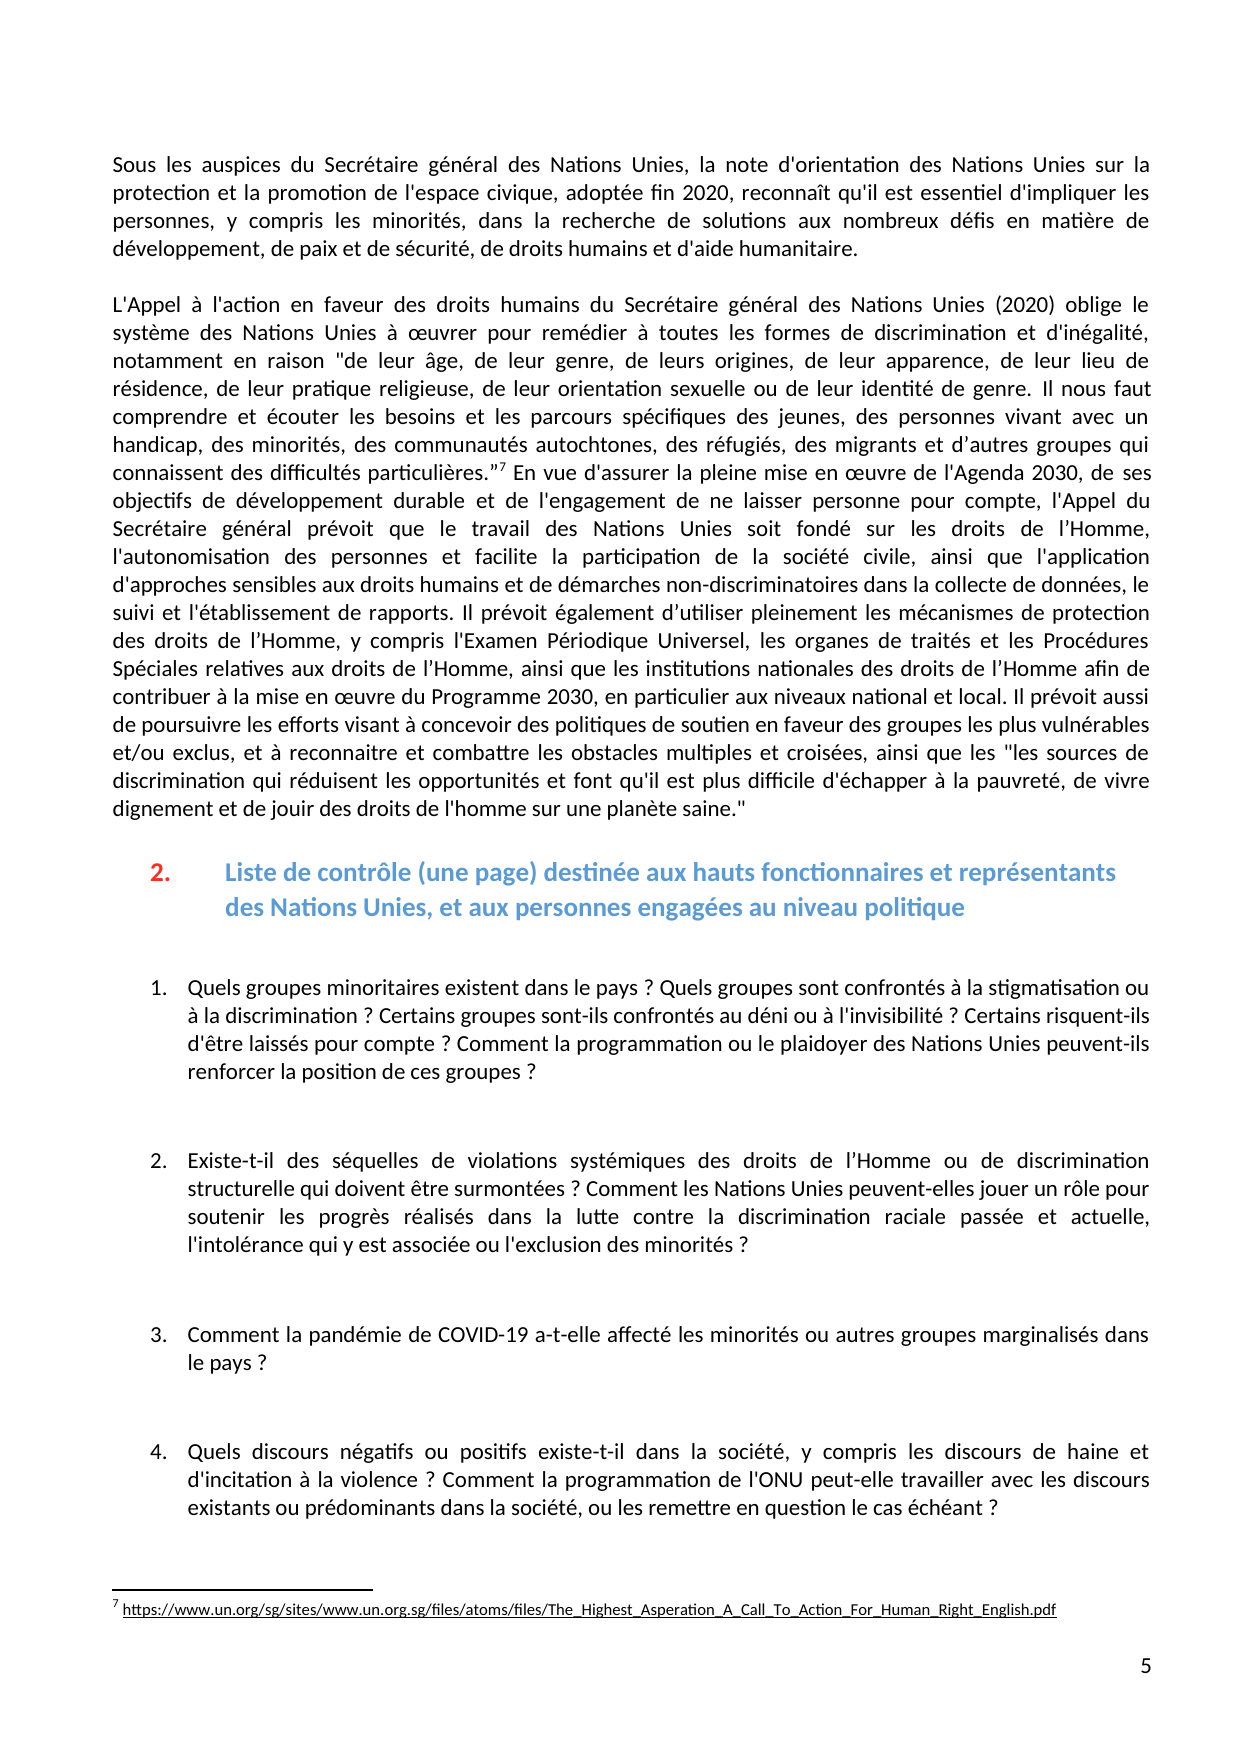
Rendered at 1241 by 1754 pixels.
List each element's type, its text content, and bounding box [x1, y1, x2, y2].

list Comment la pandémie de COVID-19 a-t-elle affecté les minorités ou autres groupes marginalisés dans le pays ? [150, 1320, 1152, 1376]
subtitle Liste de contrôle (une page) destinée aux hauts fonctionnaires et représentants des Nations Unies, et aux personnes engagées au niveau politique [150, 855, 1152, 923]
text Sous les auspices du Secrétaire général des Nations Unies, la note d'orientation des Nations Unies sur la protection et la promotion de l'espace civique, adoptée fin 2020, reconnaît qu'il est essentiel d'impliquer les personnes, y compris les minorités, dans la recherche de solutions aux nombreux défis en matière de développement, de paix et de sécurité, de droits humains et d'aide humanitaire. [112, 150, 1152, 262]
text L'Appel à l'action en faveur des droits humains du Secrétaire général des Nations Unies (2020) oblige le système des Nations Unies à œuvrer pour remédier à toutes les formes de discrimination et d'inégalité, notamment en raison "de leur âge, de leur genre, de leurs origines, de leur apparence, de leur lieu de résidence, de leur pratique religieuse, de leur orientation sexuelle ou de leur identité de genre. Il nous faut comprendre et écouter les besoins et les parcours spécifiques des jeunes, des personnes vivant avec un handicap, des minorités, des communautés autochtones, des réfugiés, des migrants et d’autres groupes qui connaissent des difficultés particulières.” En vue d'assurer la pleine mise en œuvre de l'Agenda 2030, de ses objectifs de développement durable et de l'engagement de ne laisser personne pour compte, l'Appel du Secrétaire général prévoit que le travail des Nations Unies soit fondé sur les droits de l’Homme, l'autonomisation des personnes et facilite la participation de la société civile, ainsi que l'application d'approches sensibles aux droits humains et de démarches non-discriminatoires dans la collecte de données, le suivi et l'établissement de rapports. Il prévoit également d’utiliser pleinement les mécanismes de protection des droits de l’Homme, y compris l'Examen Périodique Universel, les organes de traités et les Procédures Spéciales relatives aux droits de l’Homme, ainsi que les institutions nationales des droits de l’Homme afin de contribuer à la mise en œuvre du Programme 2030, en particulier aux niveaux national et local. Il prévoit aussi de poursuivre les efforts visant à concevoir des politiques de soutien en faveur des groupes les plus vulnérables et/ou exclus, et à reconnaitre et combattre les obstacles multiples et croisées, ainsi que les "les sources de discrimination qui réduisent les opportunités et font qu'il est plus difficile d'échapper à la pauvreté, de vivre dignement et de jouir des droits de l'homme sur une planète saine." [112, 290, 1152, 822]
list Quels groupes minoritaires existent dans le pays ? Quels groupes sont confrontés à la stigmatisation ou à la discrimination ? Certains groupes sont-ils confrontés au déni ou à l'invisibilité ? Certains risquent-ils d'être laissés pour compte ? Comment la programmation ou le plaidoyer des Nations Unies peuvent-ils renforcer la position de ces groupes ? [150, 973, 1152, 1085]
list Quels discours négatifs ou positifs existe-t-il dans la société, y compris les discours de haine et d'incitation à la violence ? Comment la programmation de l'ONU peut-elle travailler avec les discours existants ou prédominants dans la société, ou les remettre en question le cas échéant ? [150, 1437, 1152, 1521]
list Existe-t-il des séquelles de violations systémiques des droits de l’Homme ou de discrimination structurelle qui doivent être surmontées ? Comment les Nations Unies peuvent-elles jouer un rôle pour soutenir les progrès réalisés dans la lutte contre la discrimination raciale passée et actuelle, l'intolérance qui y est associée ou l'exclusion des minorités ? [150, 1146, 1152, 1258]
